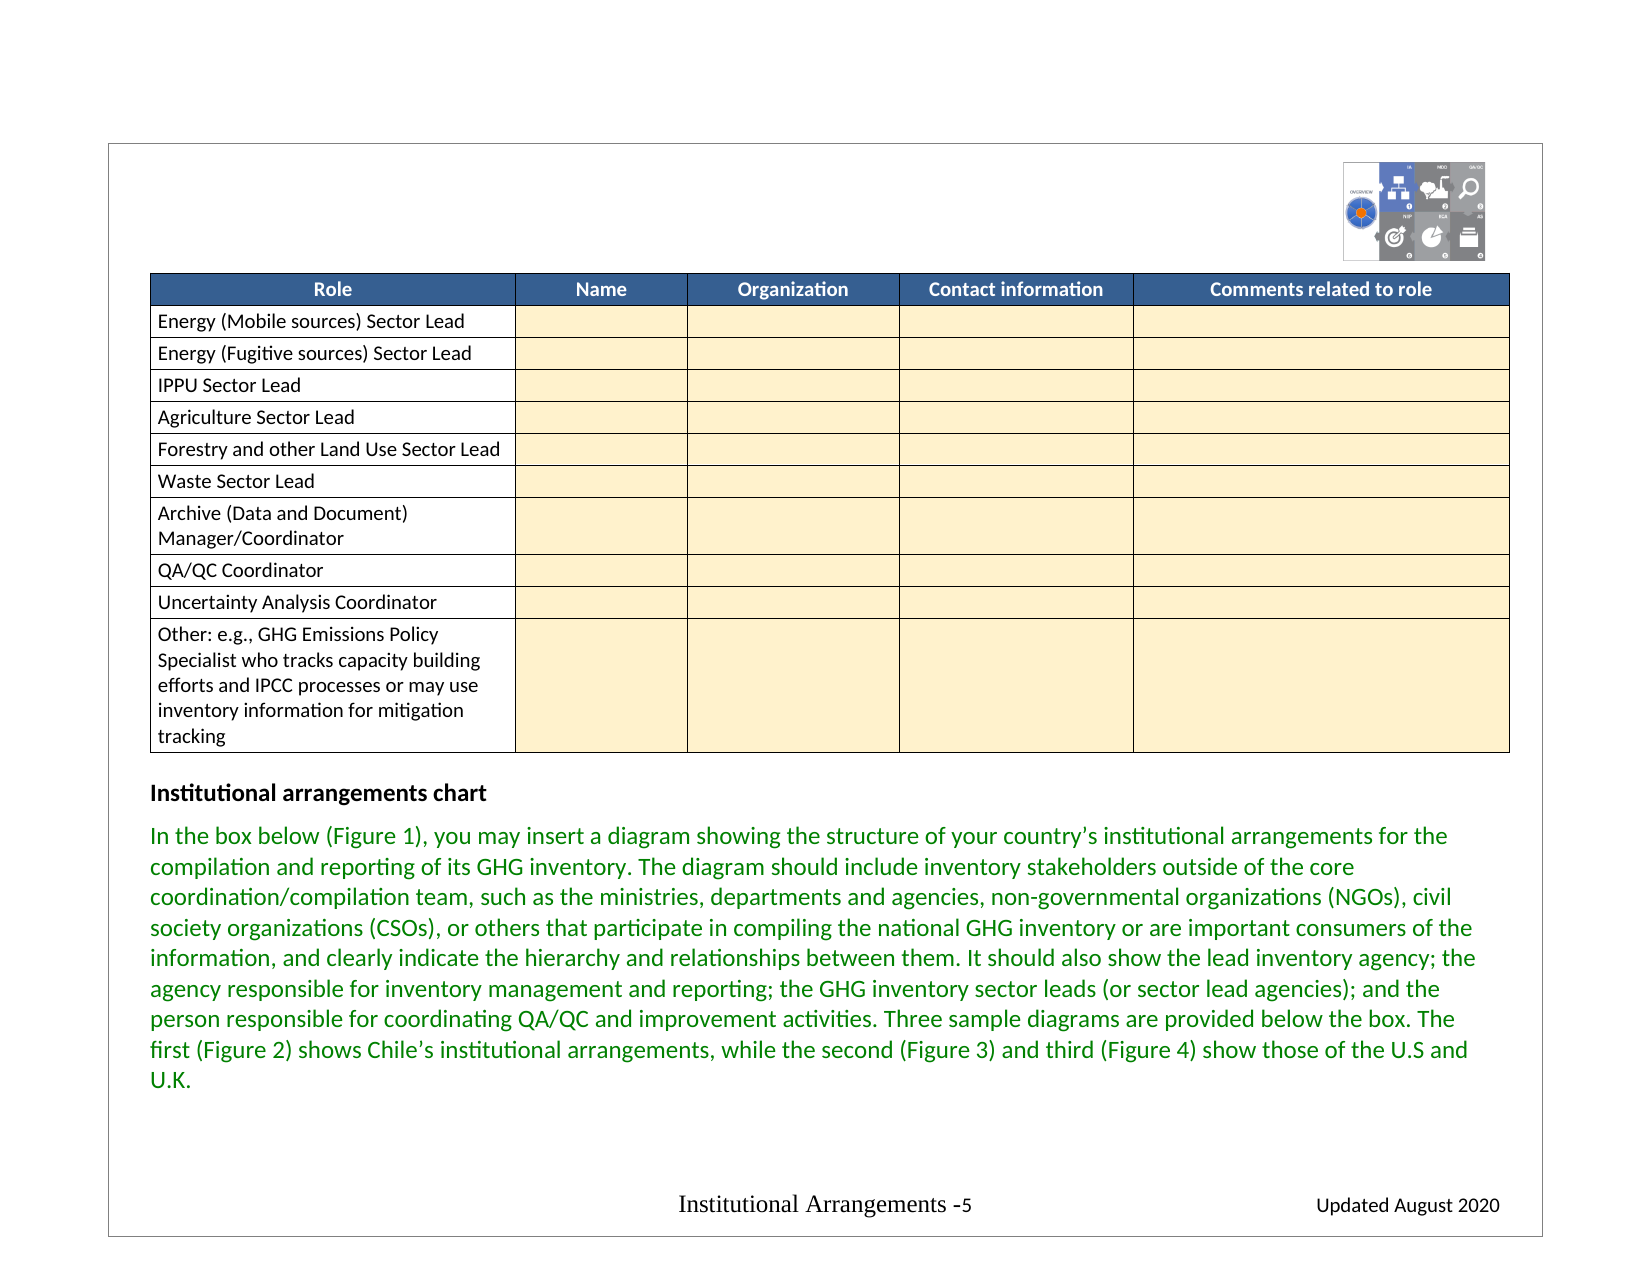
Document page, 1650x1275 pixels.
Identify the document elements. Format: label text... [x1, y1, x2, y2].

table_cell [900, 498, 1133, 554]
table_cell [688, 466, 899, 497]
text In the box below (Figure 1), you may insert a diagram showing the structure of your country’s institutional arrangements for the compilation and reporting of its GHG inventory. The diagram should include inventory stakeholders outside of the core coordination/compilation team, such as the ministries, departments and agencies, non-governmental organizations (NGOs), civil society organizations (CSOs), or others that participate in compiling the national GHG inventory or are important consumers of the information, and clearly indicate the hierarchy and relationships between them. It should also show the lead inventory agency; the agency responsible for inventory management and reporting; the GHG inventory sector leads (or sector lead agencies); and the person responsible for coordinating QA/QC and improvement activities. Three sample diagrams are provided below the box. The first (Figure 2) shows Chile’s institutional arrangements, while the second (Figure 3) and third (Figure 4) show those of the U.S and U.K. [150, 820, 1500, 1095]
table_cell Agriculture Sector Lead [151, 402, 515, 433]
table_cell [688, 498, 899, 554]
table_cell QA/QC Coordinator [151, 555, 515, 586]
table_cell [900, 370, 1133, 401]
table_cell [688, 555, 899, 586]
table_cell Archive (Data and Document) Manager/Coordinator [151, 498, 515, 554]
table_cell [688, 619, 899, 752]
table_cell [688, 587, 899, 618]
text Institutional arrangements chart [150, 777, 1500, 808]
table_cell [516, 619, 687, 752]
table_cell [516, 587, 687, 618]
table_cell [900, 338, 1133, 369]
table_header Name [516, 274, 687, 305]
table_cell Energy (Fugitive sources) Sector Lead [151, 338, 515, 369]
table_cell [900, 402, 1133, 433]
table_cell [688, 370, 899, 401]
table_cell Other: e.g., GHG Emissions Policy Specialist who tracks capacity building efforts and IPCC processes or may use inventory information for mitigation tracking [151, 619, 515, 752]
table_cell [516, 402, 687, 433]
table_cell [1134, 466, 1509, 497]
table_cell [1134, 306, 1509, 337]
table_cell [516, 434, 687, 464]
table_cell [1134, 619, 1509, 752]
picture [1343, 162, 1486, 261]
table_header Role [151, 274, 515, 305]
table_cell [1134, 587, 1509, 618]
table_cell [900, 555, 1133, 586]
table_cell [1134, 555, 1509, 586]
table_cell [516, 466, 687, 497]
table_cell [900, 434, 1133, 464]
table_cell IPPU Sector Lead [151, 370, 515, 401]
table_cell [1134, 338, 1509, 369]
table_cell [900, 306, 1133, 337]
table_cell [688, 338, 899, 369]
table_cell [1134, 402, 1509, 433]
table_header Contact information [900, 274, 1133, 305]
table_header Organization [688, 274, 899, 305]
table_cell [1134, 370, 1509, 401]
table_cell [1134, 434, 1509, 464]
table_cell Uncertainty Analysis Coordinator [151, 587, 515, 618]
table_cell [516, 498, 687, 554]
table_cell Forestry and other Land Use Sector Lead [151, 434, 515, 464]
table_header Comments related to role [1134, 274, 1509, 305]
table_cell Energy (Mobile sources) Sector Lead [151, 306, 515, 337]
table_cell [688, 306, 899, 337]
table_cell [516, 370, 687, 401]
table_cell [688, 434, 899, 464]
table_cell Waste Sector Lead [151, 466, 515, 497]
table_cell [900, 466, 1133, 497]
table_cell [1134, 498, 1509, 554]
table_cell [900, 587, 1133, 618]
table_cell [688, 402, 899, 433]
table_cell [900, 619, 1133, 752]
table_cell [516, 555, 687, 586]
table_cell [516, 338, 687, 369]
table_cell [516, 306, 687, 337]
